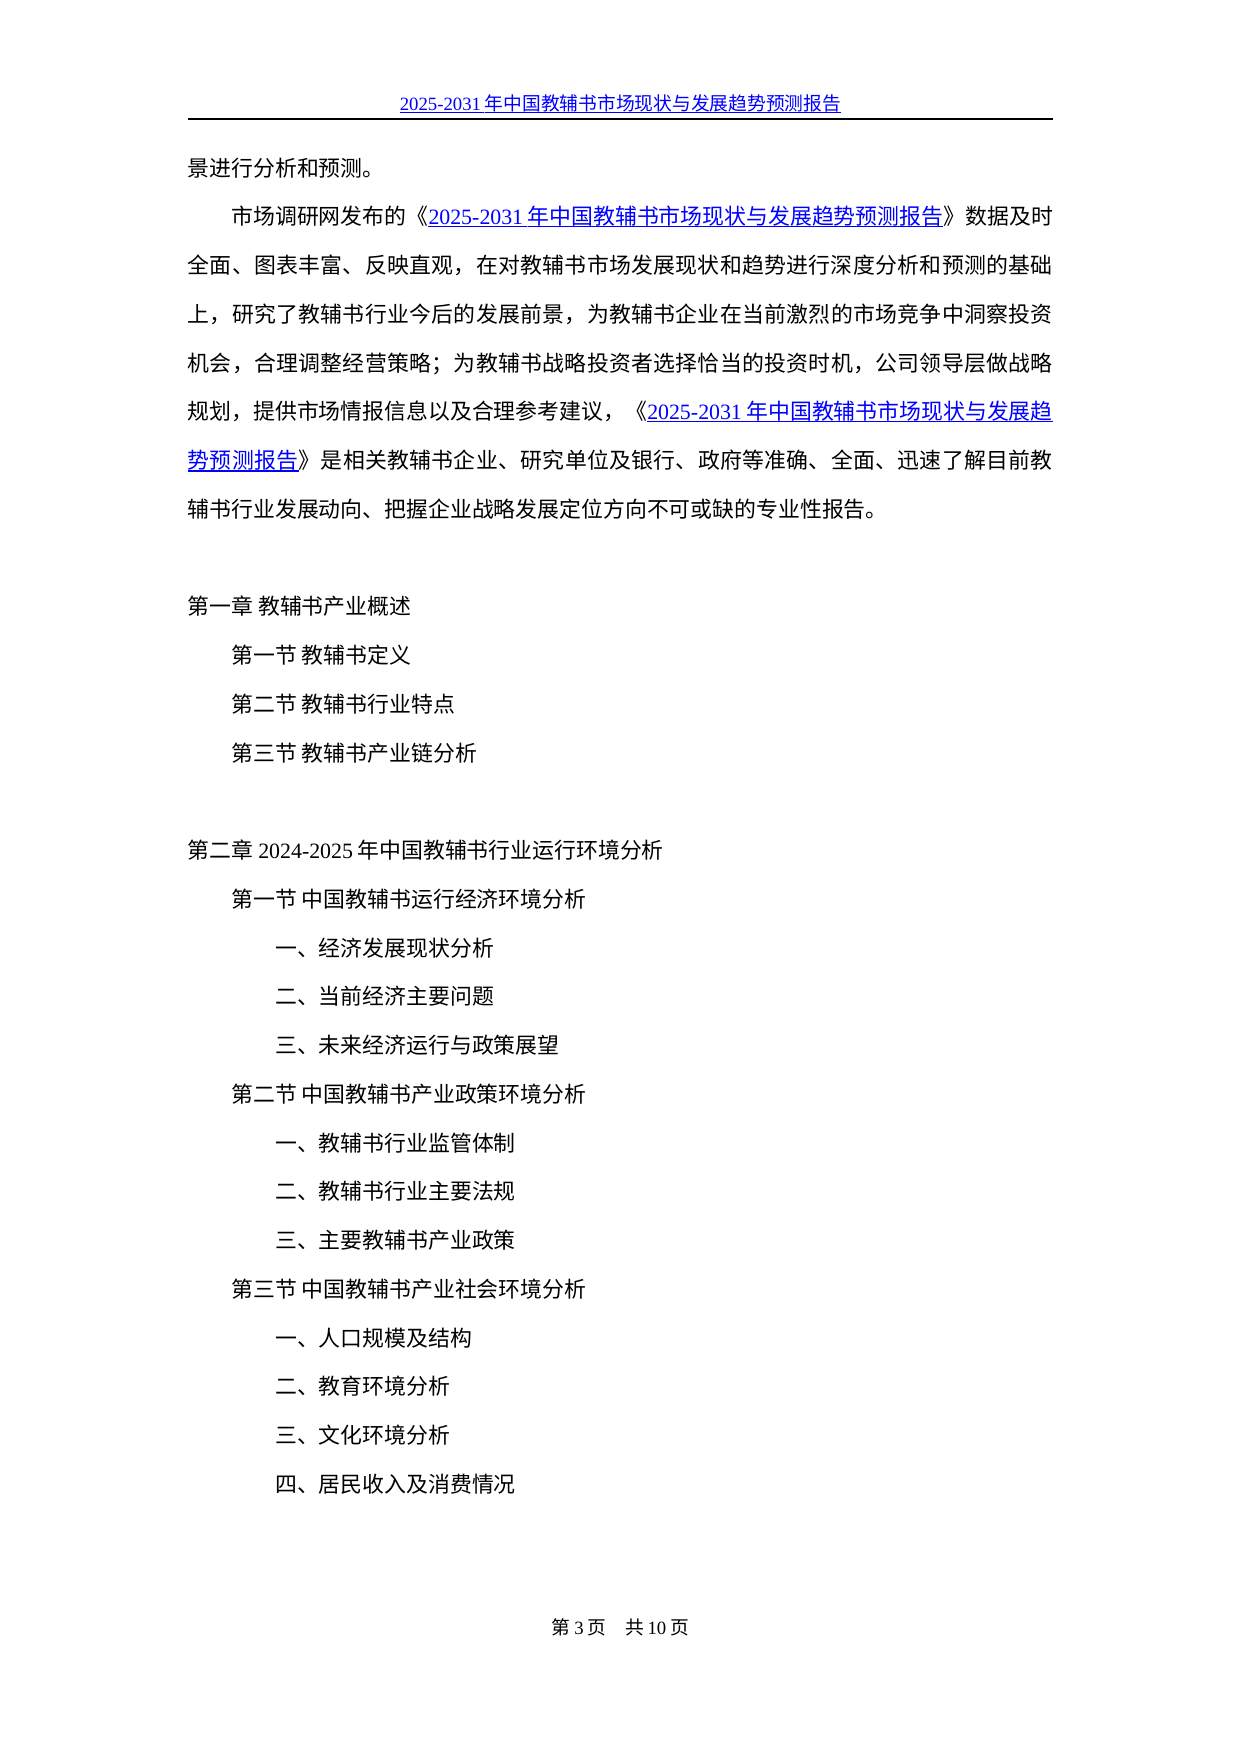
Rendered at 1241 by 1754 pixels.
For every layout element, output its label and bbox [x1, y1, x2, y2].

text [187, 150, 1053, 1499]
